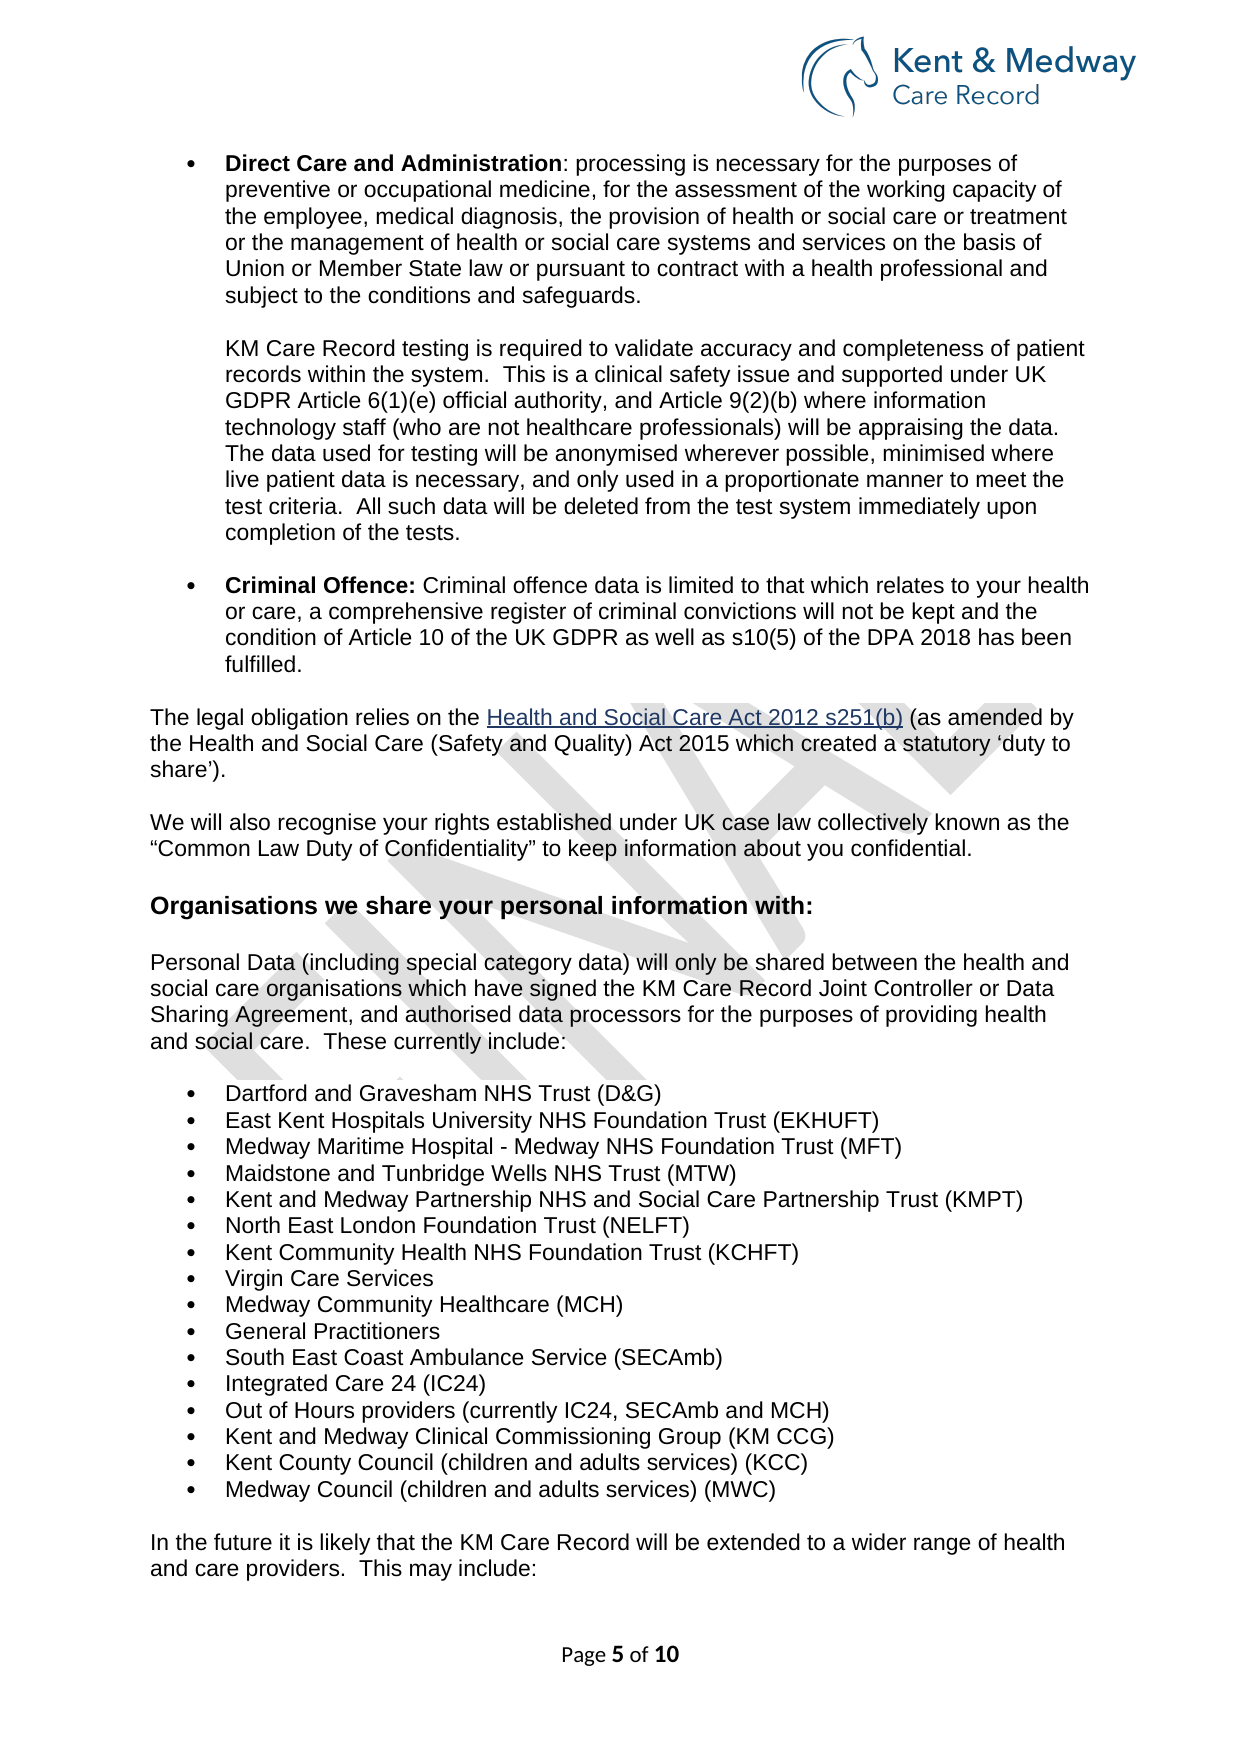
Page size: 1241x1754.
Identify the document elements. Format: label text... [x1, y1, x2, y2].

list Medway Council (children and adults services) (MWC) [187, 1476, 1090, 1502]
list Kent and Medway Partnership NHS and Social Care Partnership Trust (KMPT) [187, 1186, 1090, 1212]
list Kent Community Health NHS Foundation Trust (KCHFT) [187, 1238, 1090, 1265]
list Dartford and Gravesham NHS Trust (D&G) [187, 1080, 1090, 1107]
list Maidstone and Tunbridge Wells NHS Trust (MTW) [187, 1159, 1090, 1186]
text Personal Data (including special category data) will only be shared between the health and social care organisations which have signed the KM Care Record Joint Controller or Data Sharing Agreement, and authorised data processors for the purposes of providing health and social care. These currently include: [150, 949, 1090, 1054]
text We will also recognise your rights established under UK case law collectively known as the “Common Law Duty of Confidentiality” to keep information about you confidential. [150, 809, 1090, 862]
list Criminal Offence: Criminal offence data is limited to that which relates to your health or care, a comprehensive register of criminal convictions will not be kept and the condition of Article 10 of the UK GDPR as well as s10(5) of the DPA 2018 has been fulfilled. [187, 572, 1090, 677]
text In the future it is likely that the KM Care Record will be extended to a wider range of health and care providers. This may include: [150, 1528, 1090, 1581]
list Integrated Care 24 (IC24) [187, 1370, 1090, 1397]
list Virgin Care Services [187, 1265, 1090, 1291]
list East Kent Hospitals University NHS Foundation Trust (EKHUFT) [187, 1107, 1090, 1133]
list North East London Foundation Trust (NELFT) [187, 1212, 1090, 1238]
text KM Care Record testing is required to validate accuracy and completeness of patient records within the system. This is a clinical safety issue and supported under UK GDPR Article 6(1)(e) official authority, and Article 9(2)(b) where information technology staff (who are not healthcare professionals) will be appraising the data. The data used for testing will be anonymised wherever possible, minimised where live patient data is necessary, and only used in a proportionate manner to meet the test criteria. All such data will be deleted from the test system immediately upon completion of the tests. [225, 334, 1090, 545]
picture [785, 23, 1163, 134]
list Direct Care and Administration: processing is necessary for the purposes of preventive or occupational medicine, for the assessment of the working capacity of the employee, medical diagnosis, the provision of health or social care or treatment or the management of health or social care systems and services on the basis of Union or Member State law or pursuant to contract with a health professional and subject to the conditions and safeguards. [187, 150, 1090, 308]
list South East Coast Ambulance Service (SECAmb) [187, 1344, 1090, 1370]
list Kent and Medway Clinical Commissioning Group (KM CCG) [187, 1423, 1090, 1449]
list Medway Maritime Hospital - Medway NHS Foundation Trust (MFT) [187, 1133, 1090, 1159]
text The legal obligation relies on the Health and Social Care Act 2012 s251(b) (as amended by the Health and Social Care (Safety and Quality) Act 2015 which created a statutory ‘duty to share’). [150, 703, 1090, 782]
list Medway Community Healthcare (MCH) [187, 1291, 1090, 1318]
list Out of Hours providers (currently IC24, SECAmb and MCH) [187, 1397, 1090, 1423]
list Kent County Council (children and adults services) (KCC) [187, 1449, 1090, 1476]
list General Practitioners [187, 1318, 1090, 1344]
subtitle Organisations we share your personal information with: [150, 891, 1090, 919]
